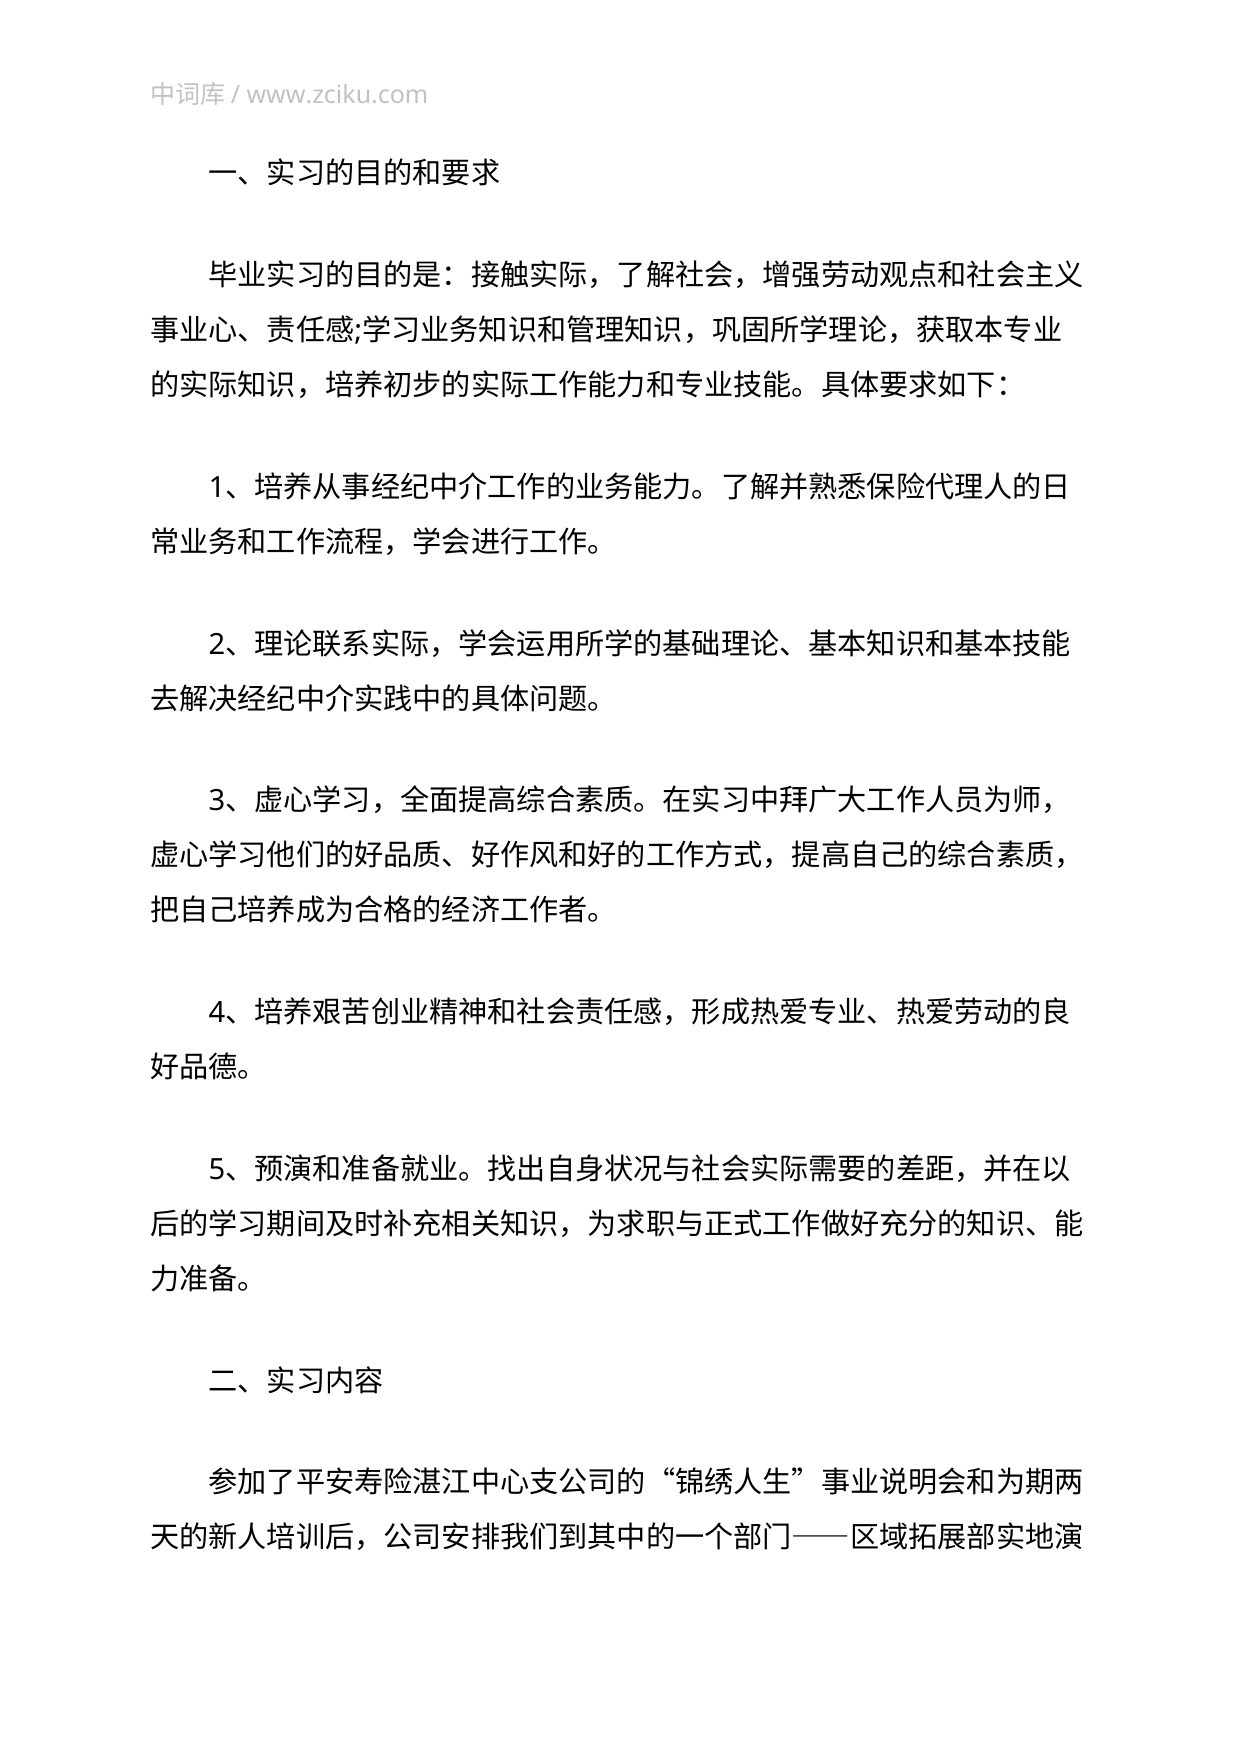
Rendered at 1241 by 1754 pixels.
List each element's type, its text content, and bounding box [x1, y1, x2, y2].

text 二、实习内容 [150, 1357, 1090, 1399]
text 2、理论联系实际，学会运用所学的基础理论、基本知识和基本技能去解决经纪中介实践中的具体问题。 [150, 620, 1090, 717]
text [150, 1459, 1090, 1556]
text 3、虚心学习，全面提高综合素质。在实习中拜广大工作人员为师，虚心学习他们的好品质、好作风和好的工作方式，提高自己的综合素质，把自己培养成为合格的经济工作者。 [150, 777, 1090, 929]
text 4、培养艰苦创业精神和社会责任感，形成热爱专业、热爱劳动的良好品德。 [150, 989, 1090, 1086]
text 毕业实习的目的是：接触实际，了解社会，增强劳动观点和社会主义事业心、责任感;学习业务知识和管理知识，巩固所学理论，获取本专业的实际知识，培养初步的实际工作能力和专业技能。具体要求如下： [150, 252, 1090, 404]
text 一、实习的目的和要求 [150, 150, 1090, 192]
text 5、预演和准备就业。找出自身状况与社会实际需要的差距，并在以后的学习期间及时补充相关知识，为求职与正式工作做好充分的知识、能力准备。 [150, 1145, 1090, 1298]
text 1、培养从事经纪中介工作的业务能力。了解并熟悉保险代理人的日常业务和工作流程，学会进行工作。 [150, 463, 1090, 561]
